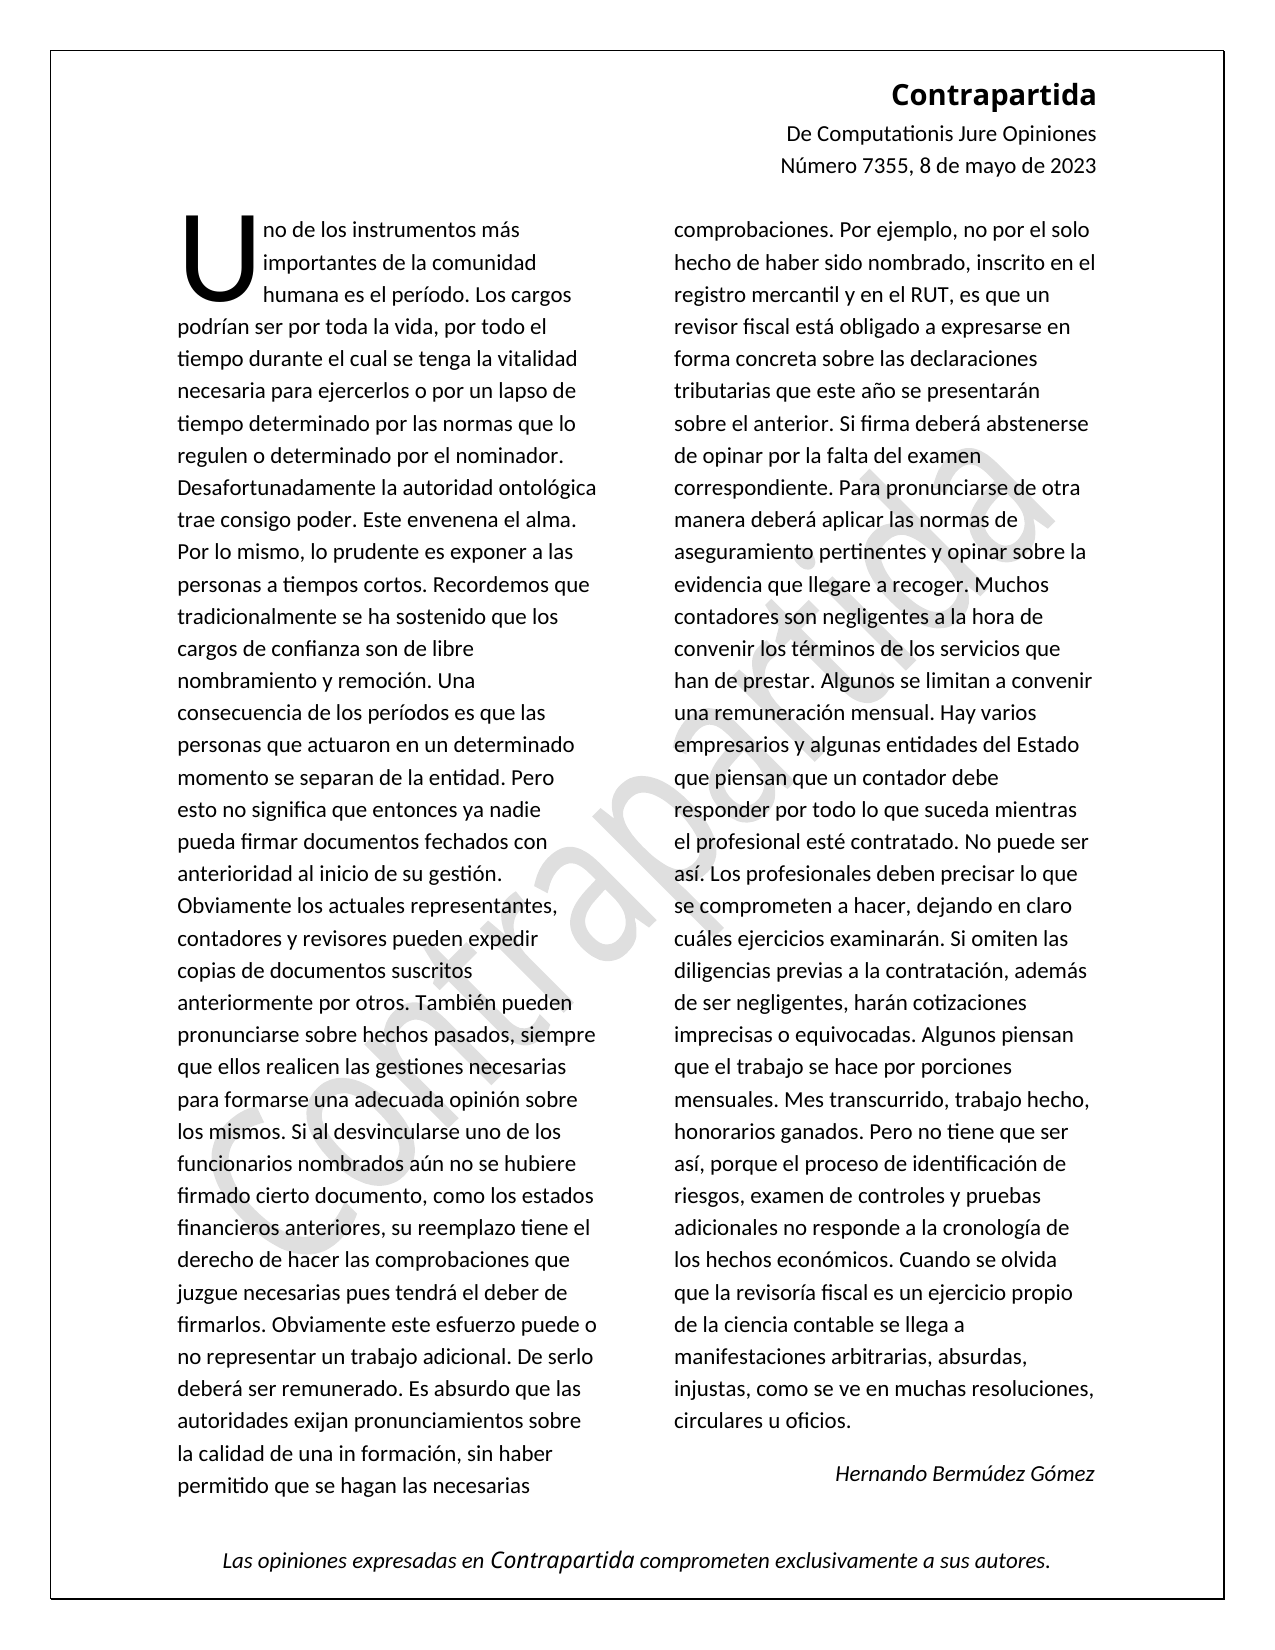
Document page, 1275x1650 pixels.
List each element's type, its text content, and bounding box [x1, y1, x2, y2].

text no de los instrumentos más importantes de la comunidad humana es el período. Los cargos podrían ser por toda la vida, por todo el tiempo durante el cual se tenga la vitalidad necesaria para ejercerlos o por un lapso de tiempo determinado por las normas que lo regulen o determinado por el nominador. Desafortunadamente la autoridad ontológica trae consigo poder. Este envenena el alma. Por lo mismo, lo prudente es exponer a las personas a tiempos cortos. Recordemos que tradicionalmente se ha sostenido que los cargos de confianza son de libre nombramiento y remoción. Una consecuencia de los períodos es que las personas que actuaron en un determinado momento se separan de la entidad. Pero esto no significa que entonces ya nadie pueda firmar documentos fechados con anterioridad al inicio de su gestión. Obviamente los actuales representantes, contadores y revisores pueden expedir copias de documentos suscritos anteriormente por otros. También pueden pronunciarse sobre hechos pasados, siempre que ellos realicen las gestiones necesarias para formarse una adecuada opinión sobre los mismos. Si al desvincularse uno de los funcionarios nombrados aún no se hubiere firmado cierto documento, como los estados financieros anteriores, su reemplazo tiene el derecho de hacer las comprobaciones que juzgue necesarias pues tendrá el deber de firmarlos. Obviamente este esfuerzo puede o no representar un trabajo adicional. De serlo deberá ser remunerado. Es absurdo que las autoridades exijan pronunciamientos sobre la calidad de una in formación, sin haber permitido que se hagan las necesarias comprobaciones. Por ejemplo, no por el solo hecho de haber sido nombrado, inscrito en el registro mercantil y en el RUT, es que un revisor fiscal está obligado a expresarse en forma concreta sobre las declaraciones tributarias que este año se presentarán sobre el anterior. Si firma deberá abstenerse de opinar por la falta del examen correspondiente. Para pronunciarse de otra manera deberá aplicar las normas de aseguramiento pertinentes y opinar sobre la evidencia que llegare a recoger. Muchos contadores son negligentes a la hora de convenir los términos de los servicios que han de prestar. Algunos se limitan a convenir una remuneración mensual. Hay varios empresarios y algunas entidades del Estado que piensan que un contador debe responder por todo lo que suceda mientras el profesional esté contratado. No puede ser así. Los profesionales deben precisar lo que se comprometen a hacer, dejando en claro cuáles ejercicios examinarán. Si omiten las diligencias previas a la contratación, además de ser negligentes, harán cotizaciones imprecisas o equivocadas. Algunos piensan que el trabajo se hace por porciones mensuales. Mes transcurrido, trabajo hecho, honorarios ganados. Pero no tiene que ser así, porque el proceso de identificación de riesgos, examen de controles y pruebas adicionales no responde a la cronología de los hechos económicos. Cuando se olvida que la revisoría fiscal es un ejercicio propio de la ciencia contable se llega a manifestaciones arbitrarias, absurdas, injustas, como se ve en muchas resoluciones, circulares u oficios. [674, 216, 1097, 1434]
text Hernando Bermúdez Gómez [674, 1459, 1097, 1488]
text no de los instrumentos más importantes de la comunidad humana es el período. Los cargos podrían ser por toda la vida, por todo el tiempo durante el cual se tenga la vitalidad necesaria para ejercerlos o por un lapso de tiempo determinado por las normas que lo regulen o determinado por el nominador. Desafortunadamente la autoridad ontológica trae consigo poder. Este envenena el alma. Por lo mismo, lo prudente es exponer a las personas a tiempos cortos. Recordemos que tradicionalmente se ha sostenido que los cargos de confianza son de libre nombramiento y remoción. Una consecuencia de los períodos es que las personas que actuaron en un determinado momento se separan de la entidad. Pero esto no significa que entonces ya nadie pueda firmar documentos fechados con anterioridad al inicio de su gestión. Obviamente los actuales representantes, contadores y revisores pueden expedir copias de documentos suscritos anteriormente por otros. También pueden pronunciarse sobre hechos pasados, siempre que ellos realicen las gestiones necesarias para formarse una adecuada opinión sobre los mismos. Si al desvincularse uno de los funcionarios nombrados aún no se hubiere firmado cierto documento, como los estados financieros anteriores, su reemplazo tiene el derecho de hacer las comprobaciones que juzgue necesarias pues tendrá el deber de firmarlos. Obviamente este esfuerzo puede o no representar un trabajo adicional. De serlo deberá ser remunerado. Es absurdo que las autoridades exijan pronunciamientos sobre la calidad de una in formación, sin haber permitido que se hagan las necesarias comprobaciones. Por ejemplo, no por el solo hecho de haber sido nombrado, inscrito en el registro mercantil y en el RUT, es que un revisor fiscal está obligado a expresarse en forma concreta sobre las declaraciones tributarias que este año se presentarán sobre el anterior. Si firma deberá abstenerse de opinar por la falta del examen correspondiente. Para pronunciarse de otra manera deberá aplicar las normas de aseguramiento pertinentes y opinar sobre la evidencia que llegare a recoger. Muchos contadores son negligentes a la hora de convenir los términos de los servicios que han de prestar. Algunos se limitan a convenir una remuneración mensual. Hay varios empresarios y algunas entidades del Estado que piensan que un contador debe responder por todo lo que suceda mientras el profesional esté contratado. No puede ser así. Los profesionales deben precisar lo que se comprometen a hacer, dejando en claro cuáles ejercicios examinarán. Si omiten las diligencias previas a la contratación, además de ser negligentes, harán cotizaciones imprecisas o equivocadas. Algunos piensan que el trabajo se hace por porciones mensuales. Mes transcurrido, trabajo hecho, honorarios ganados. Pero no tiene que ser así, porque el proceso de identificación de riesgos, examen de controles y pruebas adicionales no responde a la cronología de los hechos económicos. Cuando se olvida que la revisoría fiscal es un ejercicio propio de la ciencia contable se llega a manifestaciones arbitrarias, absurdas, injustas, como se ve en muchas resoluciones, circulares u oficios. [177, 216, 600, 1499]
